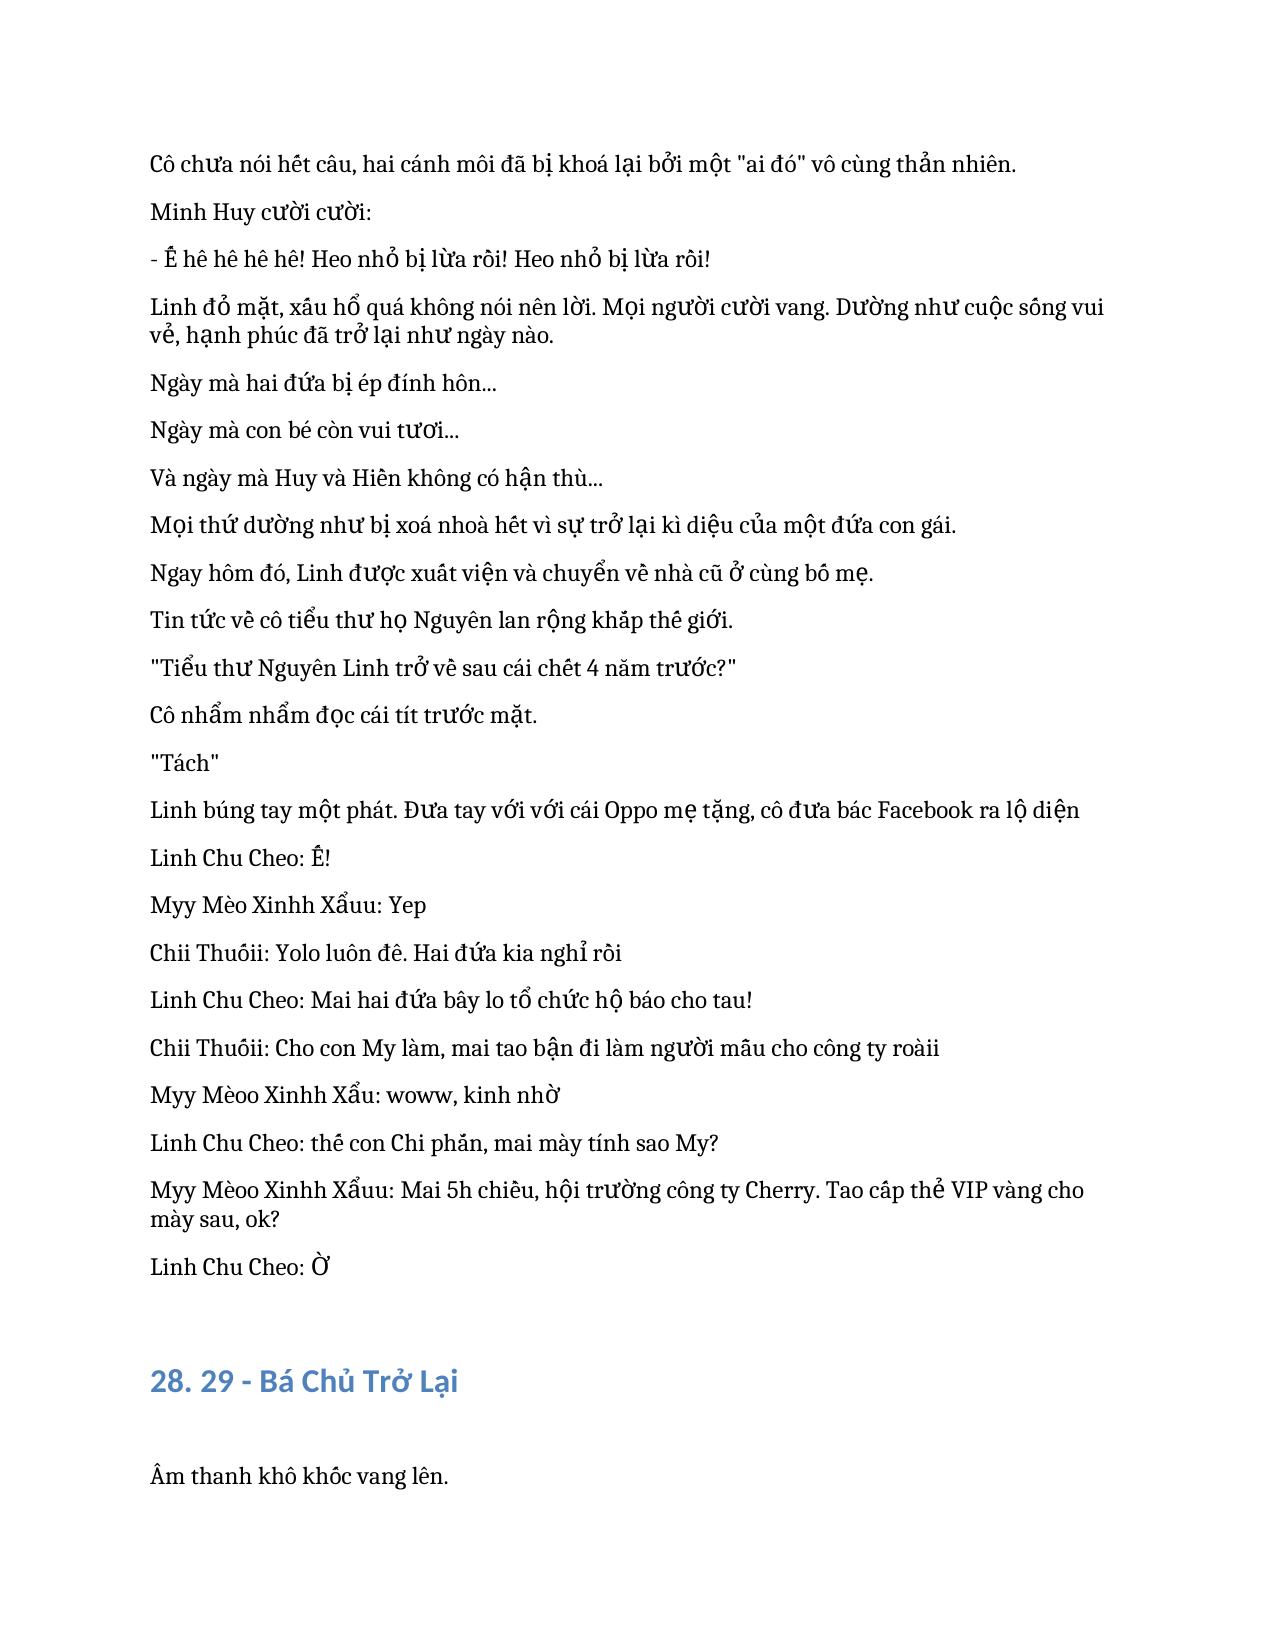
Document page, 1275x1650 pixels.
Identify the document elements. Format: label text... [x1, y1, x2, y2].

text Myy Mèoo Xinhh Xẩuu: Mai 5h chiều, hội trường công ty Cherry. Tao cấp thẻ VIP vàng cho mày sau, ok? [150, 1176, 1125, 1234]
text Minh Huy cười cười: [150, 197, 1125, 226]
text "Tách" [150, 749, 1125, 777]
text Ngày mà con bé còn vui tươi... [150, 416, 1125, 445]
subtitle 28. 29 - Bá Chủ Trở Lại [150, 1359, 1125, 1400]
text Linh Chu Cheo: thế con Chi phắn, mai mày tính sao My? [150, 1129, 1125, 1157]
text Linh Chu Cheo: Mai hai đứa bây lo tổ chức hộ báo cho tau! [150, 986, 1125, 1015]
text Linh Chu Cheo: Ờ [150, 1252, 1125, 1339]
text Mọi thứ dường như bị xoá nhoà hết vì sự trở lại kì diệu của một đứa con gái. [150, 511, 1125, 540]
text Chii Thuốii: Cho con My làm, mai tao bận đi làm người mẫu cho công ty roàii [150, 1034, 1125, 1062]
text Myy Mèoo Xinhh Xẩu: woww, kinh nhờ [150, 1081, 1125, 1110]
text Tin tức về cô tiểu thư họ Nguyên lan rộng khắp thế giới. [150, 606, 1125, 635]
text Myy Mèo Xinhh Xẩuu: Yep [150, 891, 1125, 920]
text - Ế hê hê hê hê! Heo nhỏ bị lừa rồi! Heo nhỏ bị lừa rồi! [150, 245, 1125, 274]
text Cô nhẩm nhẩm đọc cái tít trước mặt. [150, 701, 1125, 730]
text Linh búng tay một phát. Đưa tay với với cái Oppo mẹ tặng, cô đưa bác Facebook ra lộ diện [150, 796, 1125, 825]
text Ngay hôm đó, Linh được xuất viện và chuyển về nhà cũ ở cùng bố mẹ. [150, 559, 1125, 587]
text Linh Chu Cheo: Ế! [150, 844, 1125, 872]
text Ngày mà hai đứa bị ép đính hôn... [150, 369, 1125, 397]
text Cô chưa nói hết câu, hai cánh môi đã bị khoá lại bởi một "ai đó" vô cùng thản nhiên. [150, 150, 1125, 179]
text Linh đỏ mặt, xấu hổ quá không nói nên lời. Mọi người cười vang. Dường như cuộc sống vui vẻ, hạnh phúc đã trở lại như ngày nào. [150, 292, 1125, 350]
text Chii Thuốii: Yolo luôn đê. Hai đứa kia nghỉ rồi [150, 939, 1125, 967]
text "Tiểu thư Nguyên Linh trở về sau cái chết 4 năm trước?" [150, 654, 1125, 682]
text Và ngày mà Huy và Hiền không có hận thù... [150, 464, 1125, 492]
text Âm thanh khô khốc vang lên. [150, 1404, 1125, 1490]
